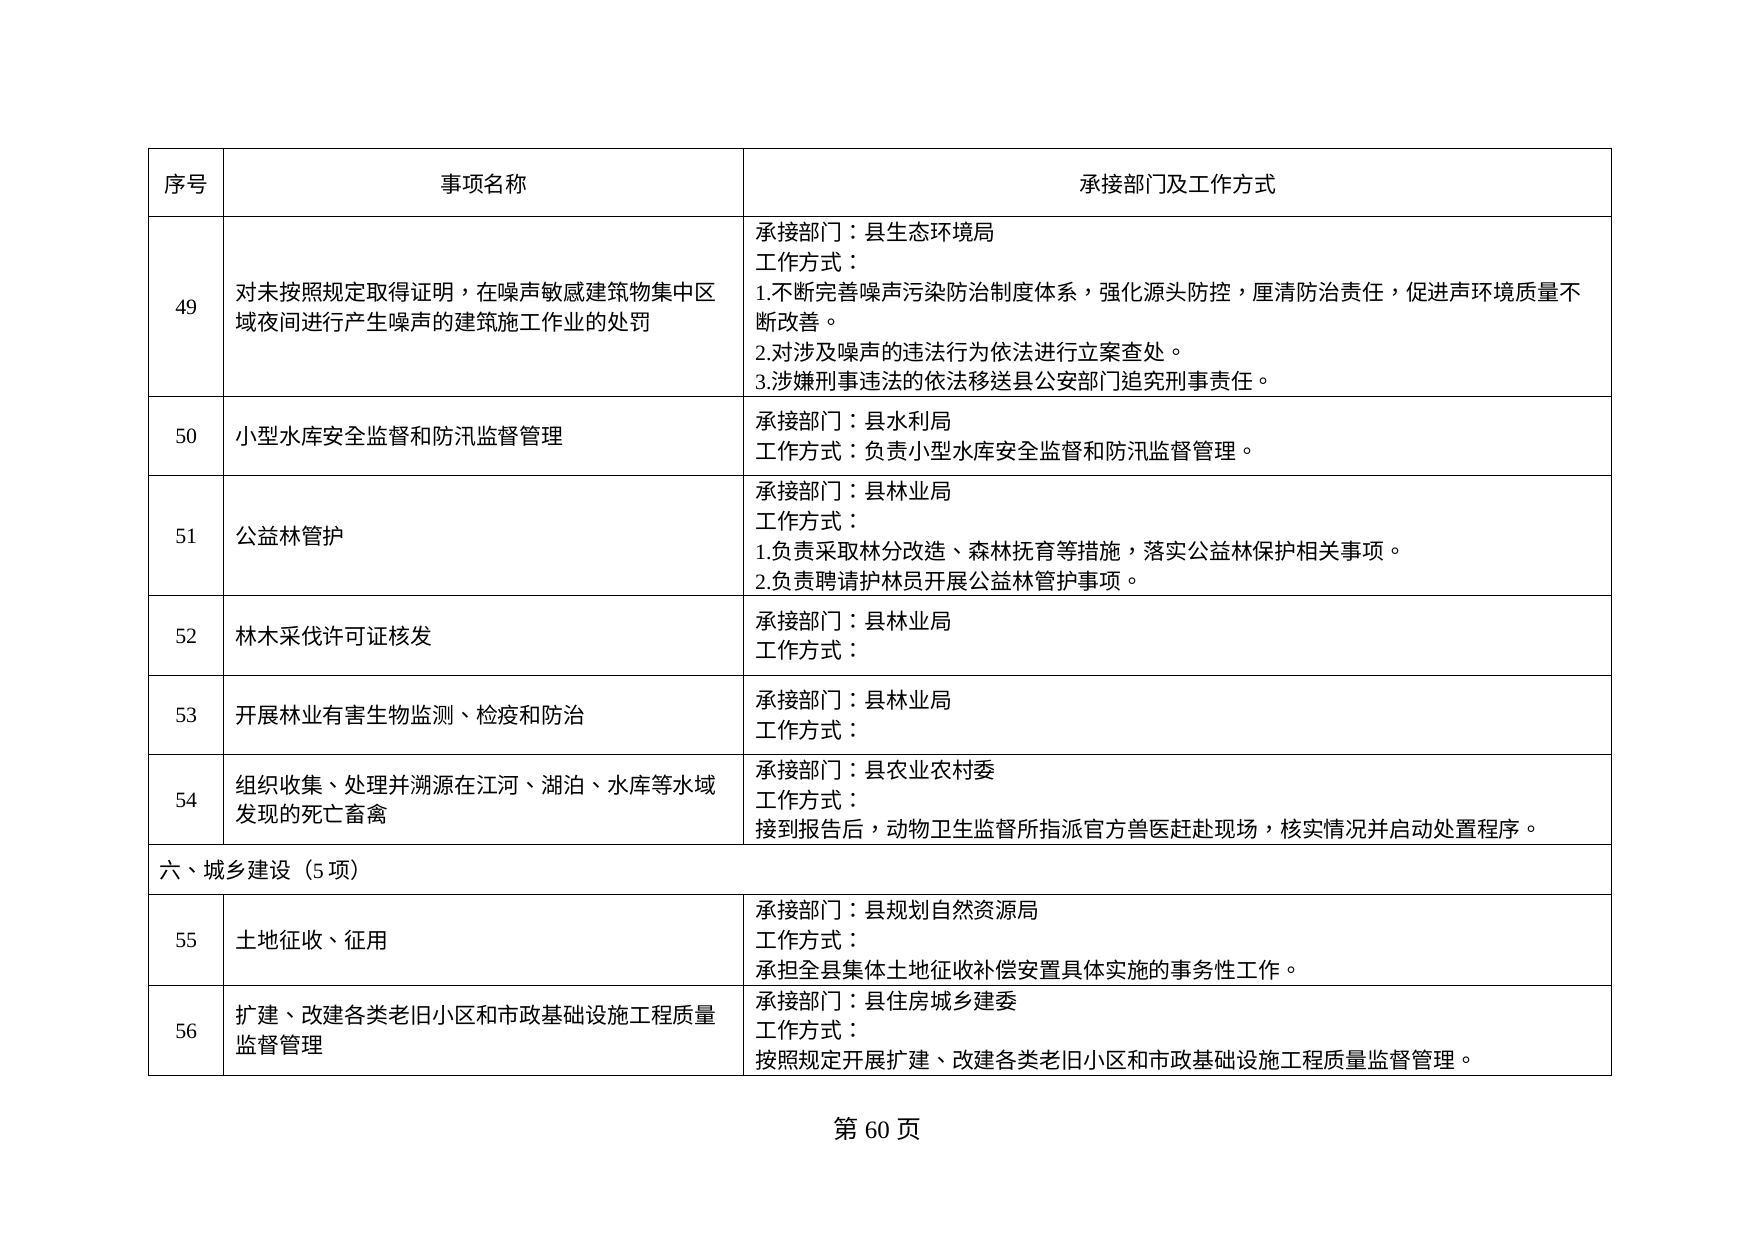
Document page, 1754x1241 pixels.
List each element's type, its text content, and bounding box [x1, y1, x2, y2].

table_cell 52 [149, 596, 223, 674]
table_cell 林木采伐许可证核发 [224, 596, 743, 674]
table_cell 51 [149, 476, 223, 595]
table_cell 承接部门：县林业局 工作方式： [744, 676, 1611, 754]
table_cell 承接部门：县农业农村委 工作方式： 接到报告后，动物卫生监督所指派官方兽医赶赴现场，核实情况并启动处置程序。 [744, 755, 1611, 844]
table_cell 小型水库安全监督和防汛监督管理 [224, 397, 743, 475]
table_cell 54 [149, 755, 223, 844]
table_cell 对未按照规定取得证明，在噪声敏感建筑物集中区域夜间进行产生噪声的建筑施工作业的处罚 [224, 217, 743, 396]
table_cell 承接部门：县水利局 工作方式：负责小型水库安全监督和防汛监督管理。 [744, 397, 1611, 475]
table_cell 开展林业有害生物监测、检疫和防治 [224, 676, 743, 754]
table_cell 承接部门：县生态环境局 工作方式： 1.不断完善噪声污染防治制度体系，强化源头防控，厘清防治责任，促进声环境质量不断改善。 2.对涉及噪声的违法行为依法进行立案查处。 3.涉嫌刑事违法的依法移送县公安部门追究刑事责任。 [744, 217, 1611, 396]
table_cell 土地征收、征用 [224, 895, 743, 984]
table_cell 55 [149, 895, 223, 984]
table_cell 六、城乡建设（5项） [149, 845, 1611, 894]
table_header 承接部门及工作方式 [744, 149, 1611, 216]
table_cell 50 [149, 397, 223, 475]
table_cell 承接部门：县规划自然资源局 工作方式： 承担全县集体土地征收补偿安置具体实施的事务性工作。 [744, 895, 1611, 984]
table_header 序号 [149, 149, 223, 216]
table_cell 56 [149, 986, 223, 1075]
table_cell 公益林管护 [224, 476, 743, 595]
table_cell 组织收集、处理并溯源在江河、湖泊、水库等水域发现的死亡畜禽 [224, 755, 743, 844]
table_cell 承接部门：县林业局 工作方式： [744, 596, 1611, 674]
table_cell 53 [149, 676, 223, 754]
table_header 事项名称 [224, 149, 743, 216]
table_cell 承接部门：县林业局 工作方式： 1.负责采取林分改造、森林抚育等措施，落实公益林保护相关事项。 2.负责聘请护林员开展公益林管护事项。 [744, 476, 1611, 595]
table_cell 承接部门：县住房城乡建委 工作方式： 按照规定开展扩建、改建各类老旧小区和市政基础设施工程质量监督管理。 [744, 986, 1611, 1075]
table_cell 49 [149, 217, 223, 396]
table_cell 扩建、改建各类老旧小区和市政基础设施工程质量监督管理 [224, 986, 743, 1075]
